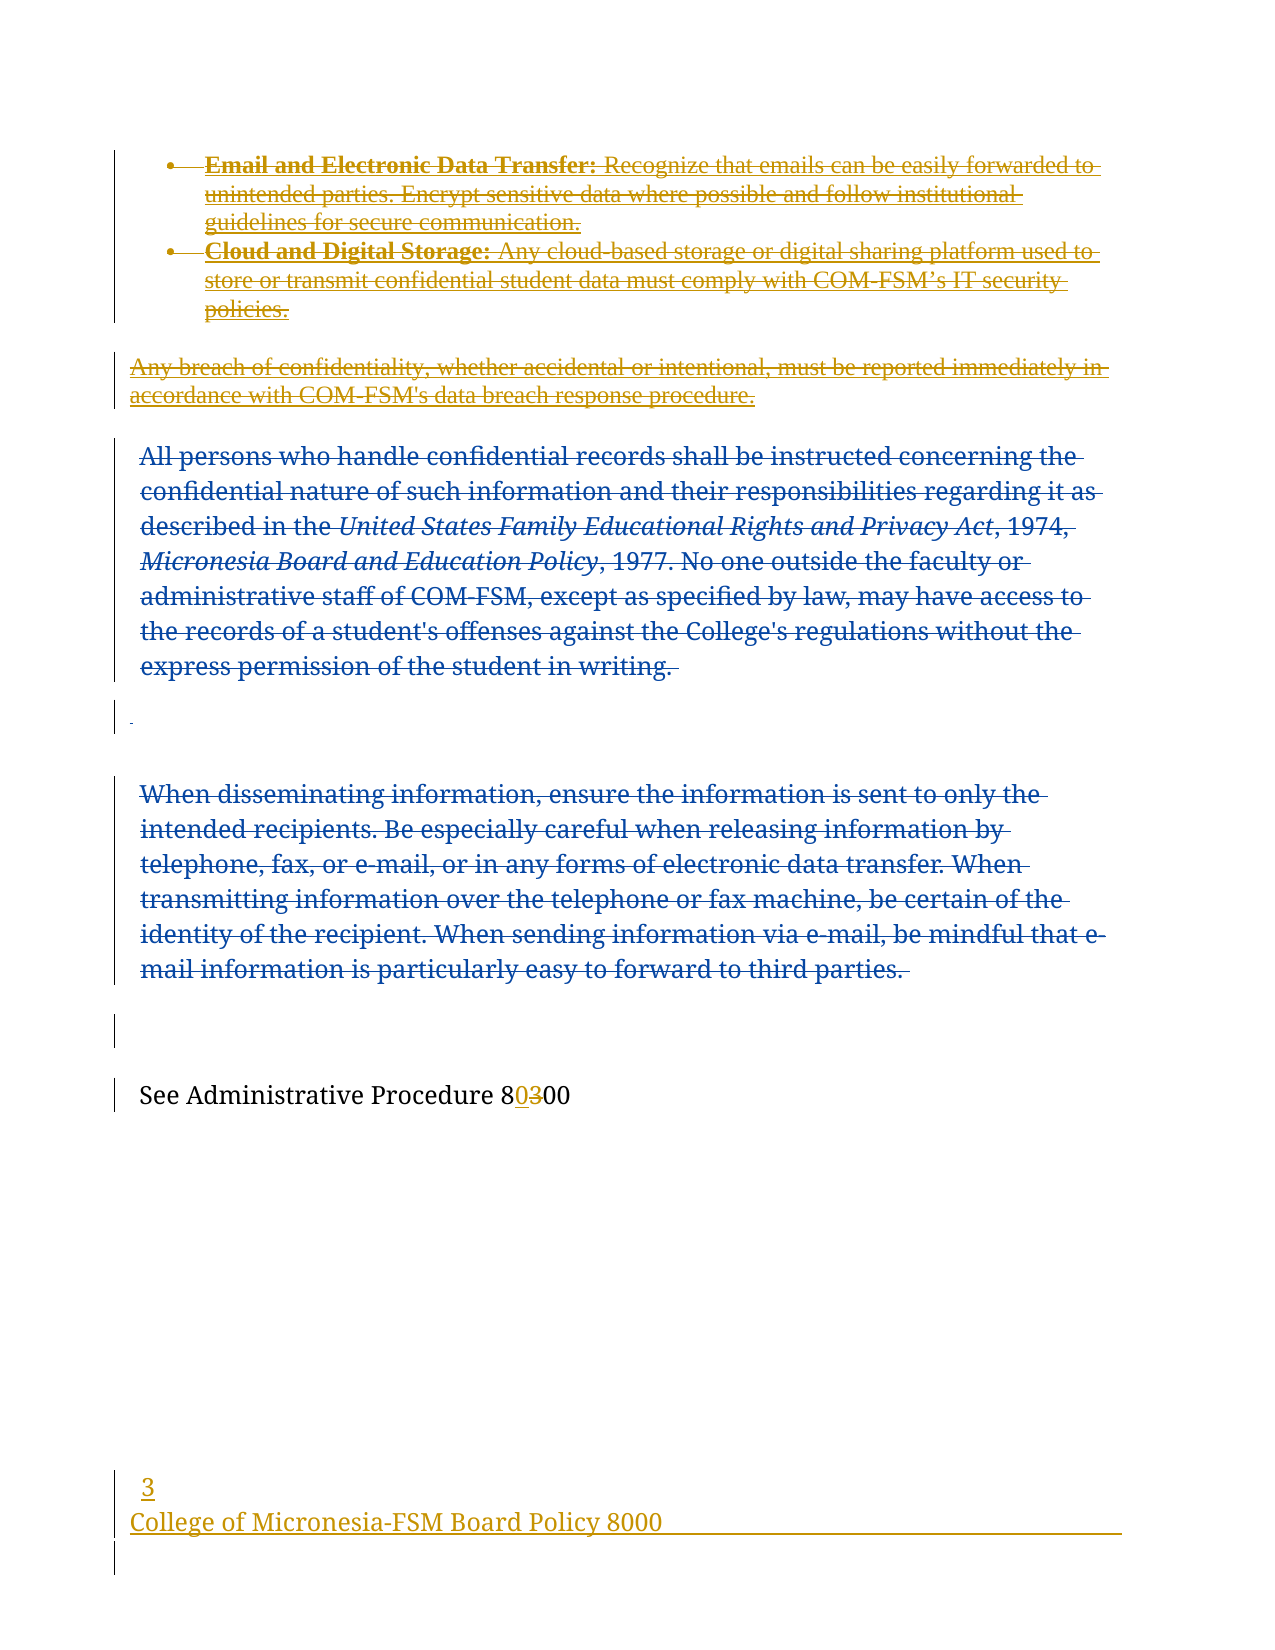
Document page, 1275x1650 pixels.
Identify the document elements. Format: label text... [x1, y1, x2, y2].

text See Administrative Procedure 800 [139, 1078, 1122, 1112]
